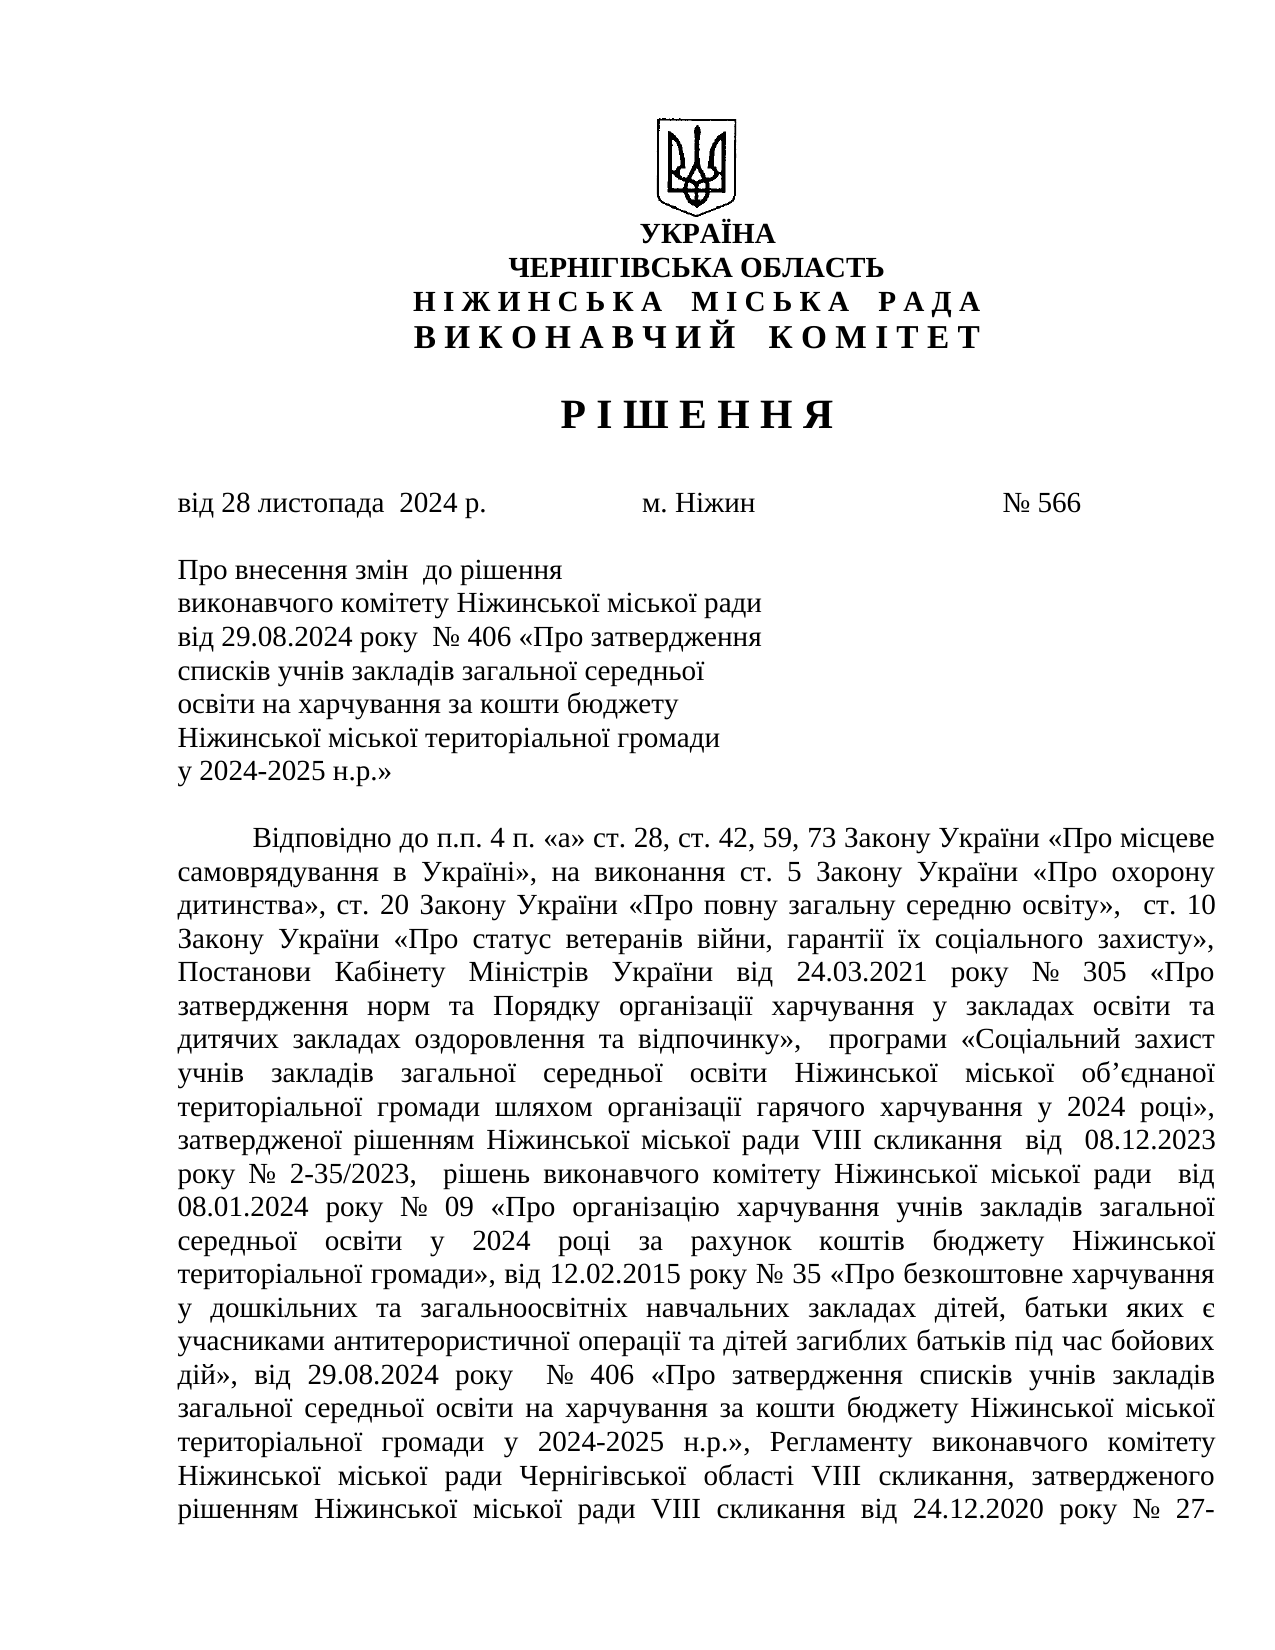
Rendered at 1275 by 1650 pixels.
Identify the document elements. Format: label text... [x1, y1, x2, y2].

text Про внесення змін до рішення [177, 552, 1216, 586]
text від 28 листопада 2024 р. м. Ніжин № 566 [177, 485, 1216, 518]
text виконавчого комітету Ніжинської міської ради [177, 586, 1216, 619]
text списків учнів закладів загальної середньої [177, 653, 1216, 686]
text УКРАЇНА [177, 217, 1216, 250]
text Ніжинської міської територіальної громади [177, 720, 1216, 753]
text освіти на харчування за кошти бюджету [177, 686, 1216, 720]
text Р І Ш Е Н Н Я [177, 389, 1216, 437]
text Н І Ж И Н С Ь К А М І С Ь К А Р А Д А [177, 284, 1216, 317]
picture [656, 118, 737, 217]
text В И К О Н А В Ч И Й К О М І Т Е Т [177, 317, 1216, 356]
text ЧЕРНІГІВСЬКА ОБЛАСТЬ [177, 250, 1216, 284]
text у 2024-2025 н.р.» [177, 753, 1216, 787]
text від 29.08.2024 року № 406 «Про затвердження [177, 619, 1216, 653]
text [177, 820, 1216, 1525]
